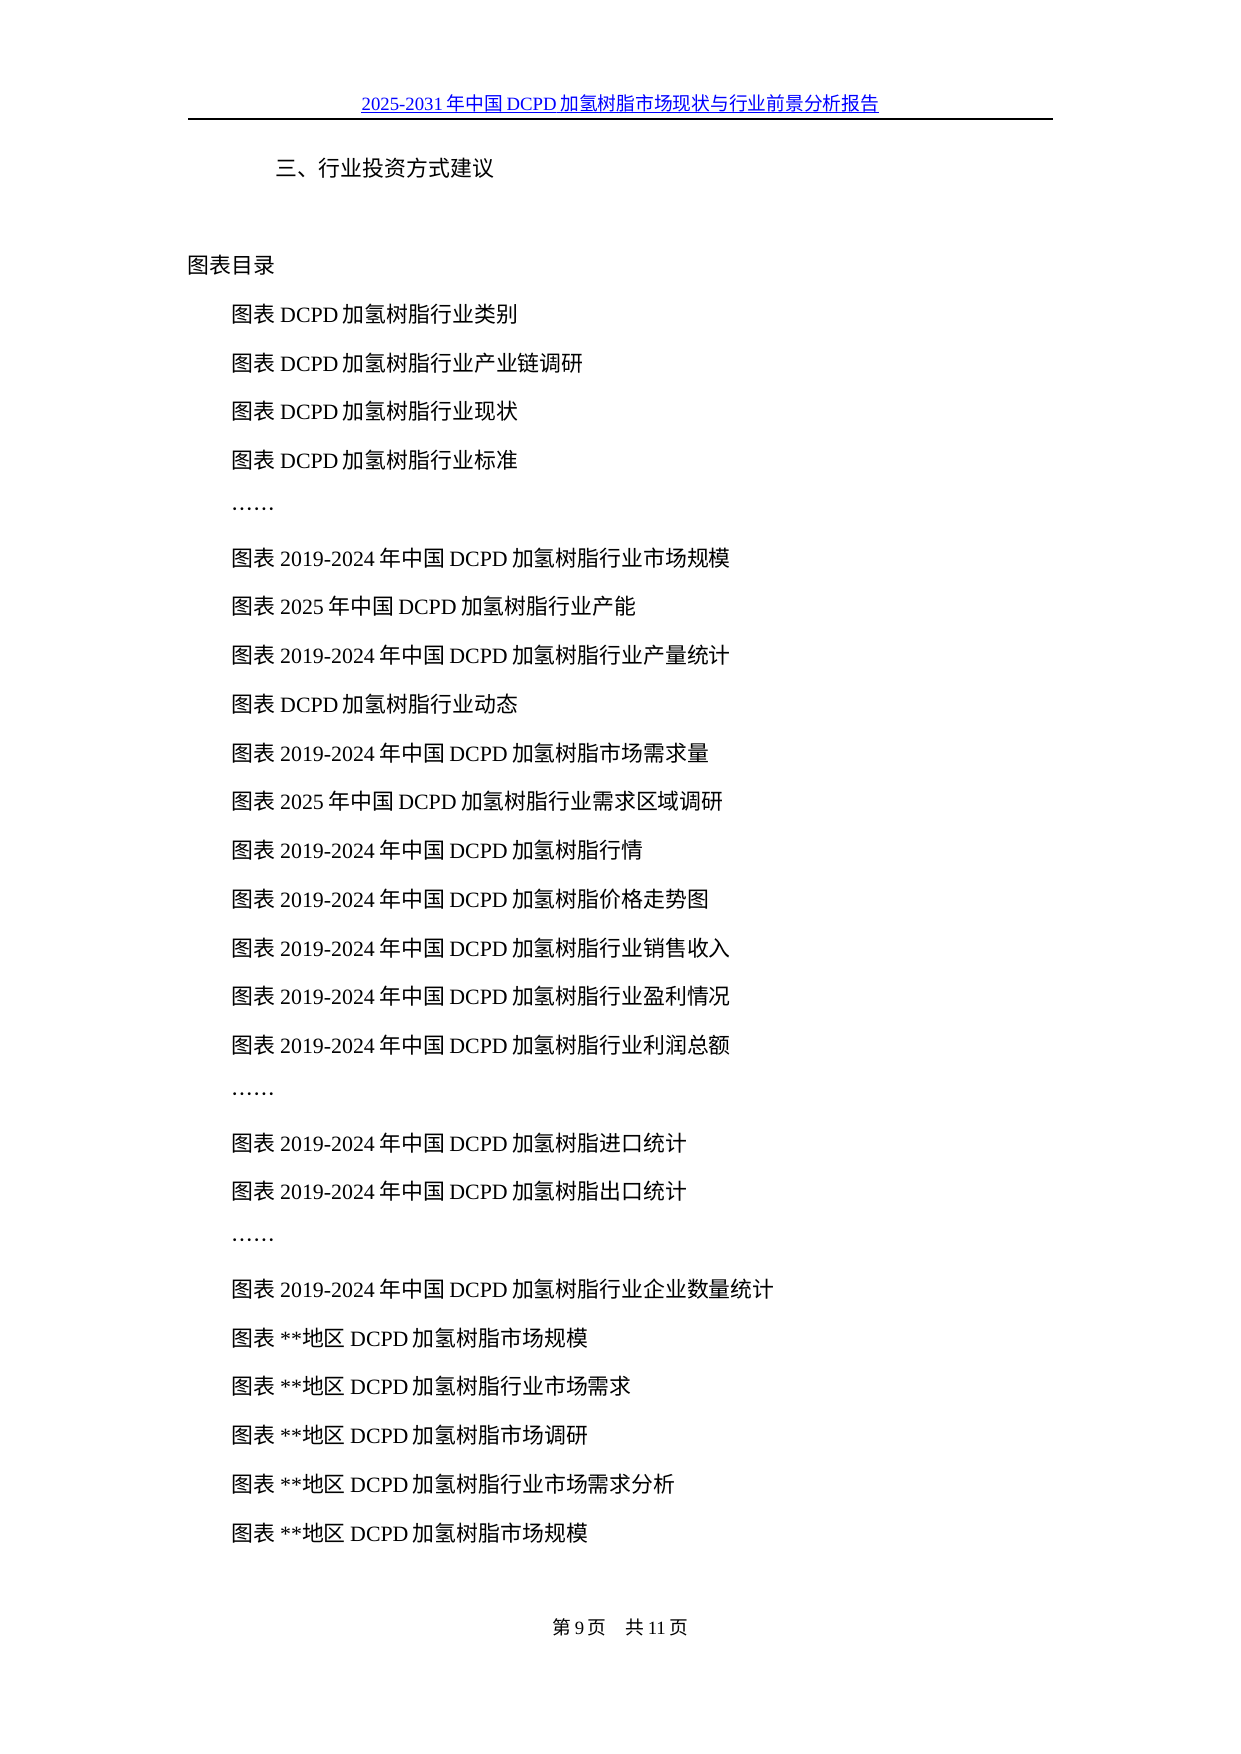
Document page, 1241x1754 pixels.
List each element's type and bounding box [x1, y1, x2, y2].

text [187, 150, 1053, 1548]
